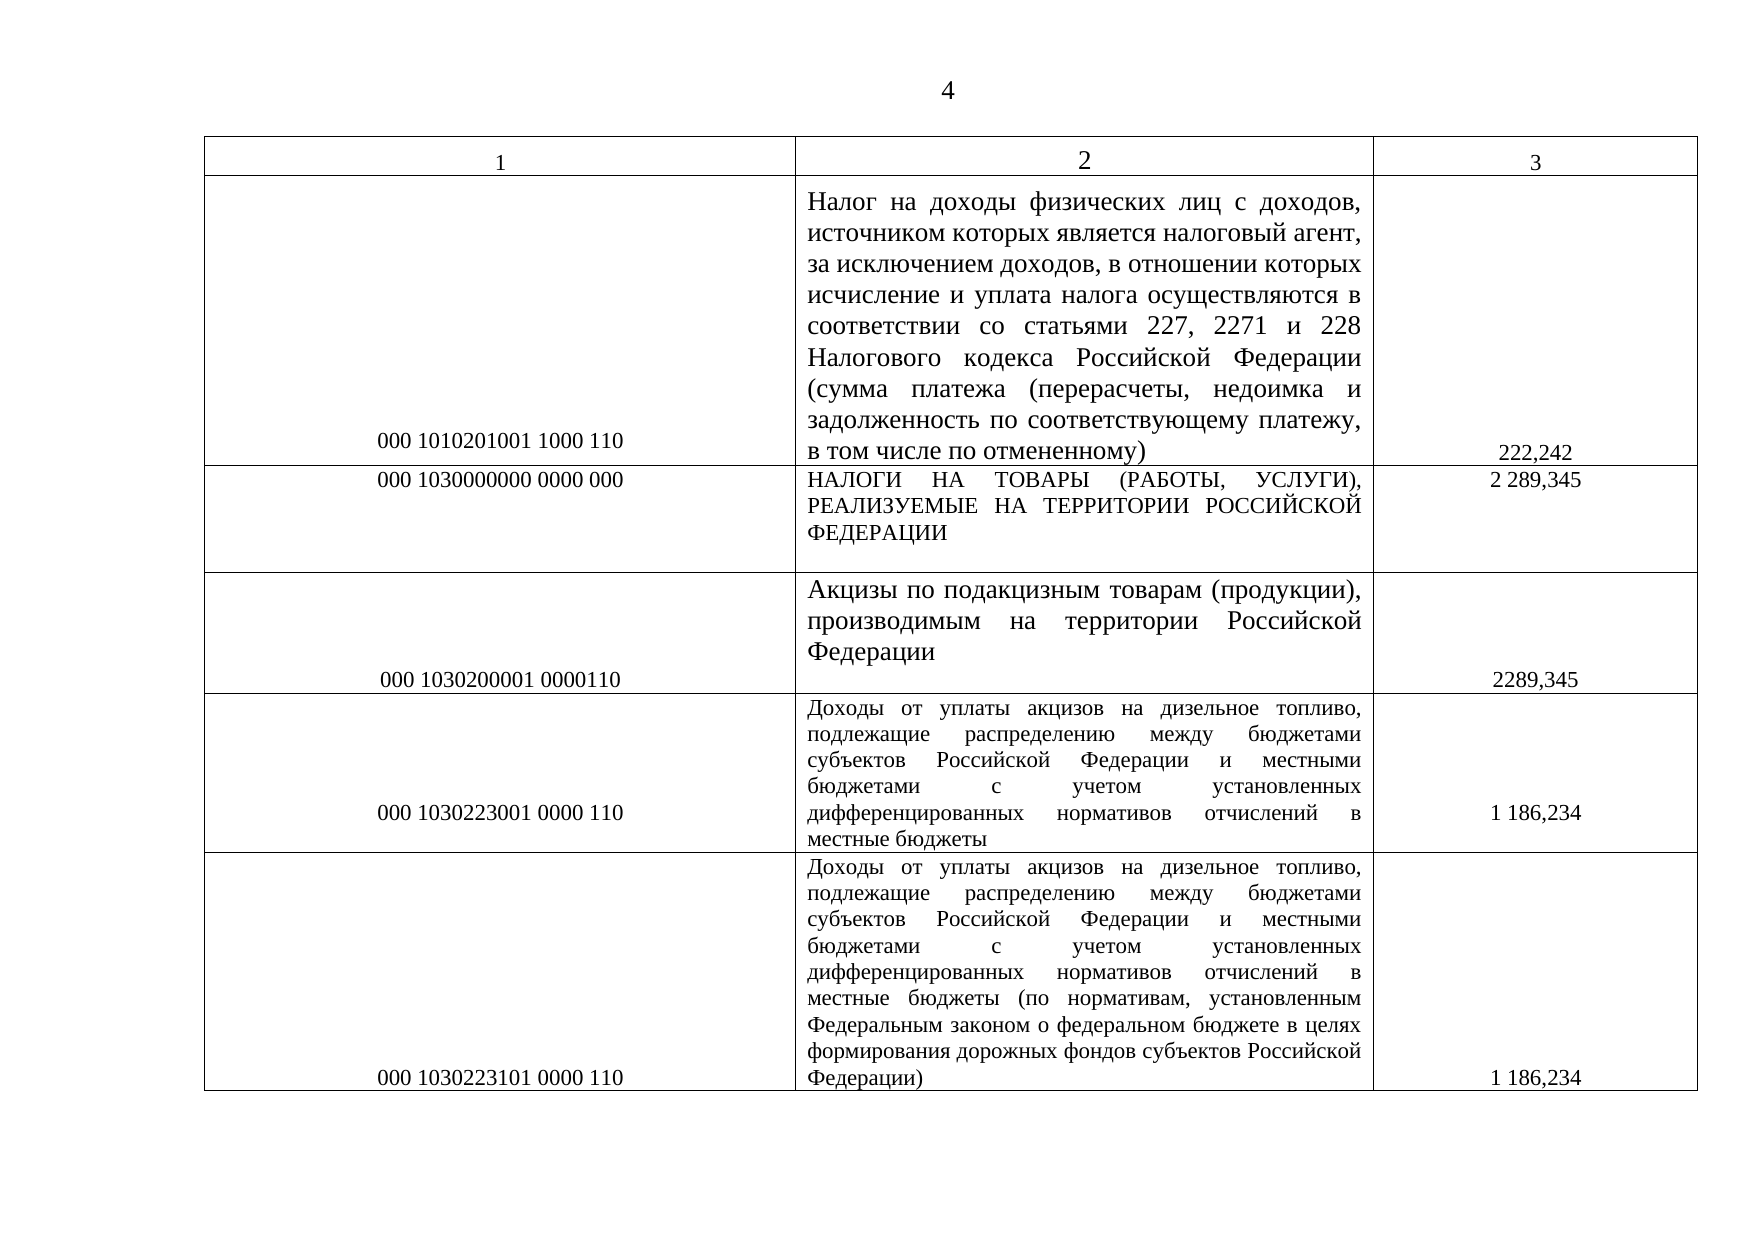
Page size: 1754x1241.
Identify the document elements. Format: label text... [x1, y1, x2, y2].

table_cell 000 1010201001 1000 110 [205, 176, 795, 465]
table_cell 1 186,234 [1374, 694, 1697, 852]
table_cell Налог на доходы физических лиц с доходов, источником которых является налоговый агент, за исключением доходов, в отношении которых исчисление и уплата налога осуществляются в соответствии со статьями 227, 2271 и 228 Налогового кодекса Российской Федерации (сумма платежа (перерасчеты, недоимка и задолженность по соответствующему платежу, в том числе по отмененному) [796, 176, 1373, 465]
table_cell 222,242 [1374, 176, 1697, 465]
table_cell 3 [1374, 137, 1697, 175]
table_cell 2289,345 [1374, 573, 1697, 692]
table_cell 000 1030200001 0000110 [205, 573, 795, 692]
table_cell Доходы от уплаты акцизов на дизельное топливо, подлежащие распределению между бюджетами субъектов Российской Федерации и местными бюджетами с учетом установленных дифференцированных нормативов отчислений в местные бюджеты (по нормативам, установленным Федеральным законом о федеральном бюджете в целях формирования дорожных фондов субъектов Российской Федерации) [796, 853, 1373, 1090]
table_cell Акцизы по подакцизным товарам (продукции), производимым на территории Российской Федерации [796, 573, 1373, 692]
table_cell НАЛОГИ НА ТОВАРЫ (РАБОТЫ, УСЛУГИ), РЕАЛИЗУЕМЫЕ НА ТЕРРИТОРИИ РОССИЙСКОЙ ФЕДЕРАЦИИ [796, 466, 1373, 572]
table_cell Доходы от уплаты акцизов на дизельное топливо, подлежащие распределению между бюджетами субъектов Российской Федерации и местными бюджетами с учетом установленных дифференцированных нормативов отчислений в местные бюджеты [796, 694, 1373, 852]
table_cell 1 186,234 [1374, 853, 1697, 1090]
table_cell 000 1030223001 0000 110 [205, 694, 795, 852]
table_cell 000 1030223101 0000 110 [205, 853, 795, 1090]
table_cell 2 [796, 137, 1373, 175]
table_cell 000 1030000000 0000 000 [205, 466, 795, 572]
table_cell 2 289,345 [1374, 466, 1697, 572]
table_cell 1 [205, 137, 795, 175]
